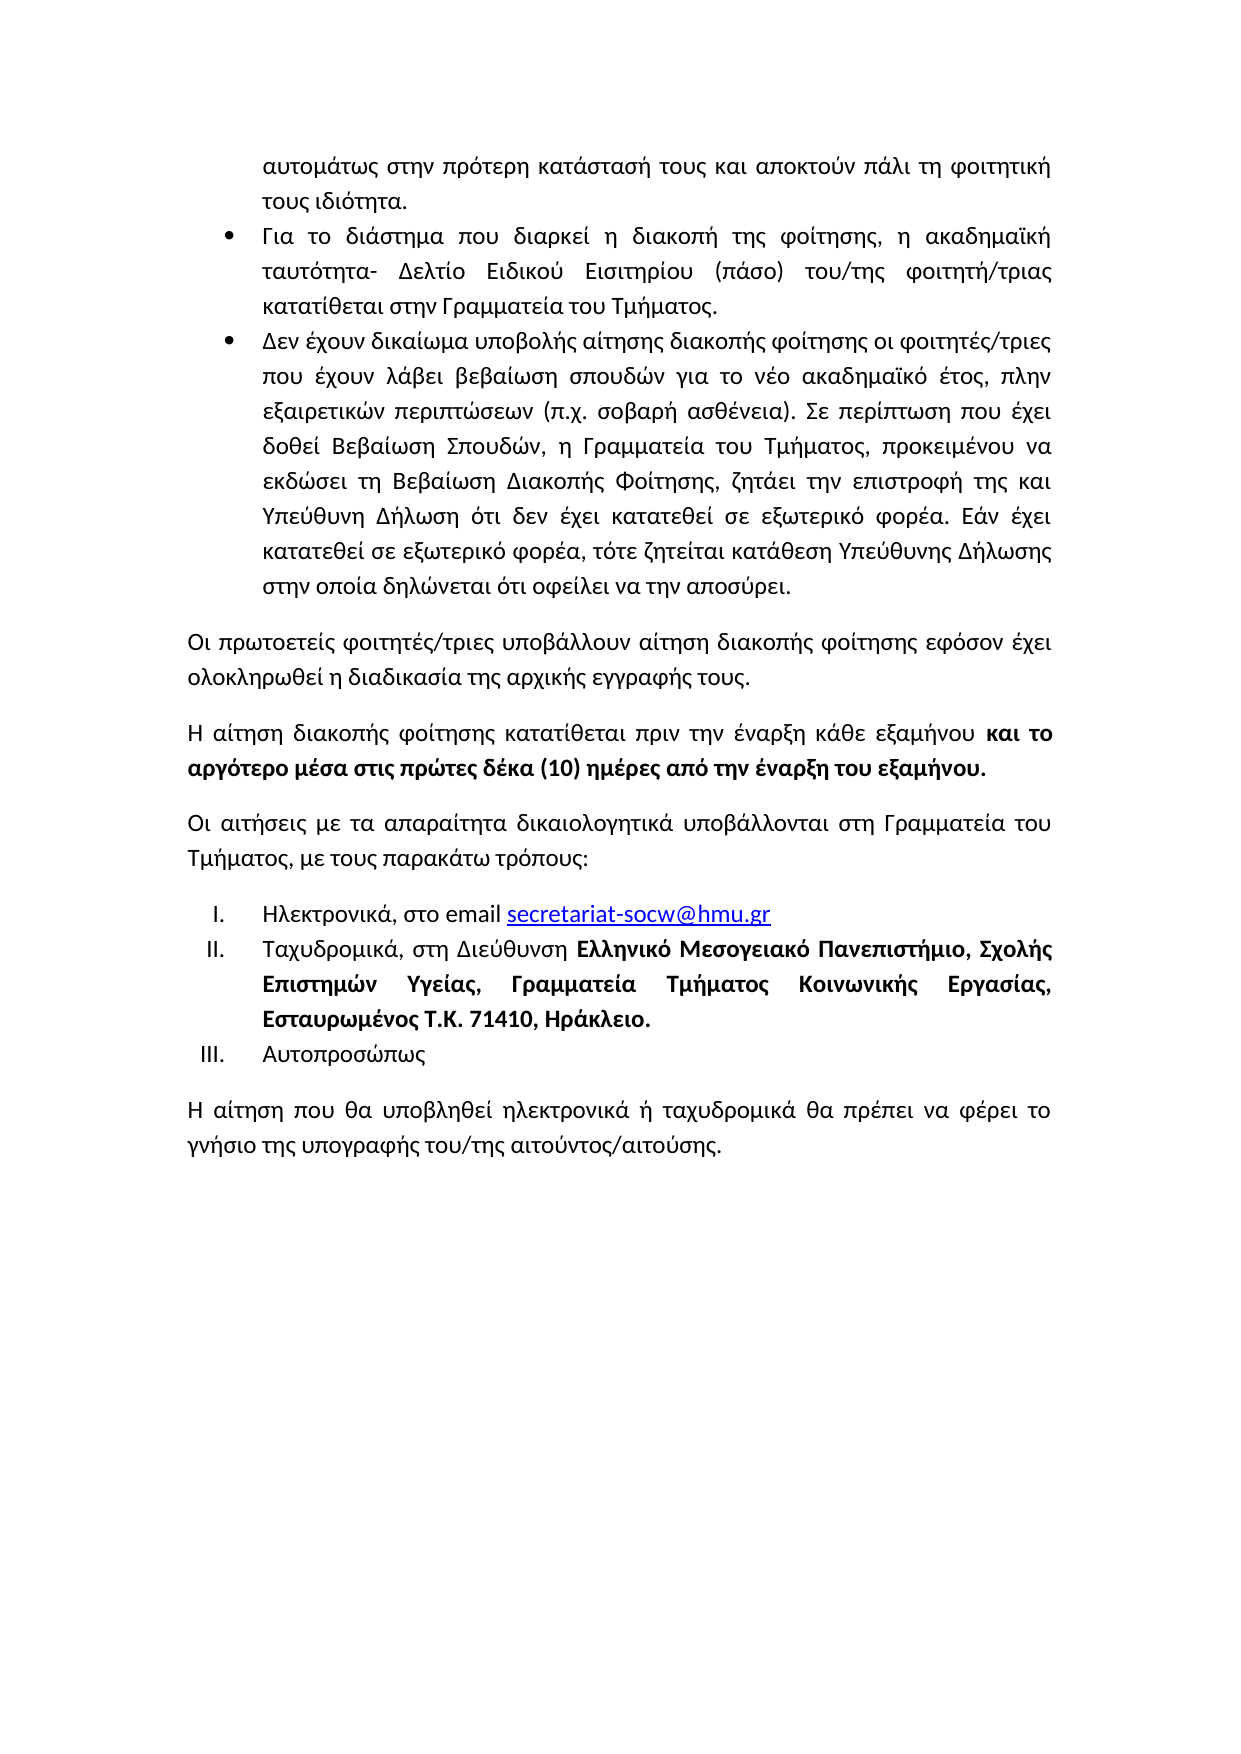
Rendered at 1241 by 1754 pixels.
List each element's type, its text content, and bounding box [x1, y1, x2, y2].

list Αυτοπροσώπως [225, 1038, 1053, 1069]
text Οι αιτήσεις με τα απαραίτητα δικαιολογητικά υποβάλλονται στη Γραμματεία του Τμήματος, με τους παρακάτω τρόπους: [187, 807, 1053, 873]
text Η αίτηση διακοπής φοίτησης κατατίθεται πριν την έναρξη κάθε εξαμήνου και το αργότερο μέσα στις πρώτες δέκα (10) ημέρες από την έναρξη του εξαμήνου. [187, 717, 1053, 782]
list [225, 150, 1053, 216]
list Δεν έχουν δικαίωμα υποβολής αίτησης διακοπής φοίτησης οι φοιτητές/τριες που έχουν λάβει βεβαίωση σπουδών για το νέο ακαδημαϊκό έτος, πλην εξαιρετικών περιπτώσεων (π.χ. σοβαρή ασθένεια). Σε περίπτωση που έχει δοθεί Βεβαίωση Σπουδών, η Γραμματεία του Τμήματος, προκειμένου να εκδώσει τη Βεβαίωση Διακοπής Φοίτησης, ζητάει την επιστροφή της και Υπεύθυνη Δήλωση ότι δεν έχει κατατεθεί σε εξωτερικό φορέα. Εάν έχει κατατεθεί σε εξωτερικό φορέα, τότε ζητείται κατάθεση Υπεύθυνης Δήλωσης στην οποία δηλώνεται ότι οφείλει να την αποσύρει. [225, 325, 1053, 601]
list Για το διάστημα που διαρκεί η διακοπή της φοίτησης, η ακαδημαϊκή ταυτότητα- Δελτίο Ειδικού Εισιτηρίου (πάσο) του/της φοιτητή/τριας κατατίθεται στην Γραμματεία του Τμήματος. [225, 220, 1053, 321]
list Ταχυδρομικά, στη Διεύθυνση Ελληνικό Μεσογειακό Πανεπιστήμιο, Σχολής Επιστημών Υγείας, Γραμματεία Τμήματος Κοινωνικής Εργασίας, Εσταυρωμένος Τ.Κ. 71410, Ηράκλειο. [225, 933, 1053, 1034]
text Η αίτηση που θα υποβληθεί ηλεκτρονικά ή ταχυδρομικά θα πρέπει να φέρει το γνήσιο της υπογραφής του/της αιτούντος/αιτούσης. [187, 1094, 1053, 1160]
text Οι πρωτοετείς φοιτητές/τριες υποβάλλουν αίτηση διακοπής φοίτησης εφόσον έχει ολοκληρωθεί η διαδικασία της αρχικής εγγραφής τους. [187, 626, 1053, 691]
list Ηλεκτρονικά, στο email secretariat-socw@hmu.gr [225, 898, 1053, 929]
